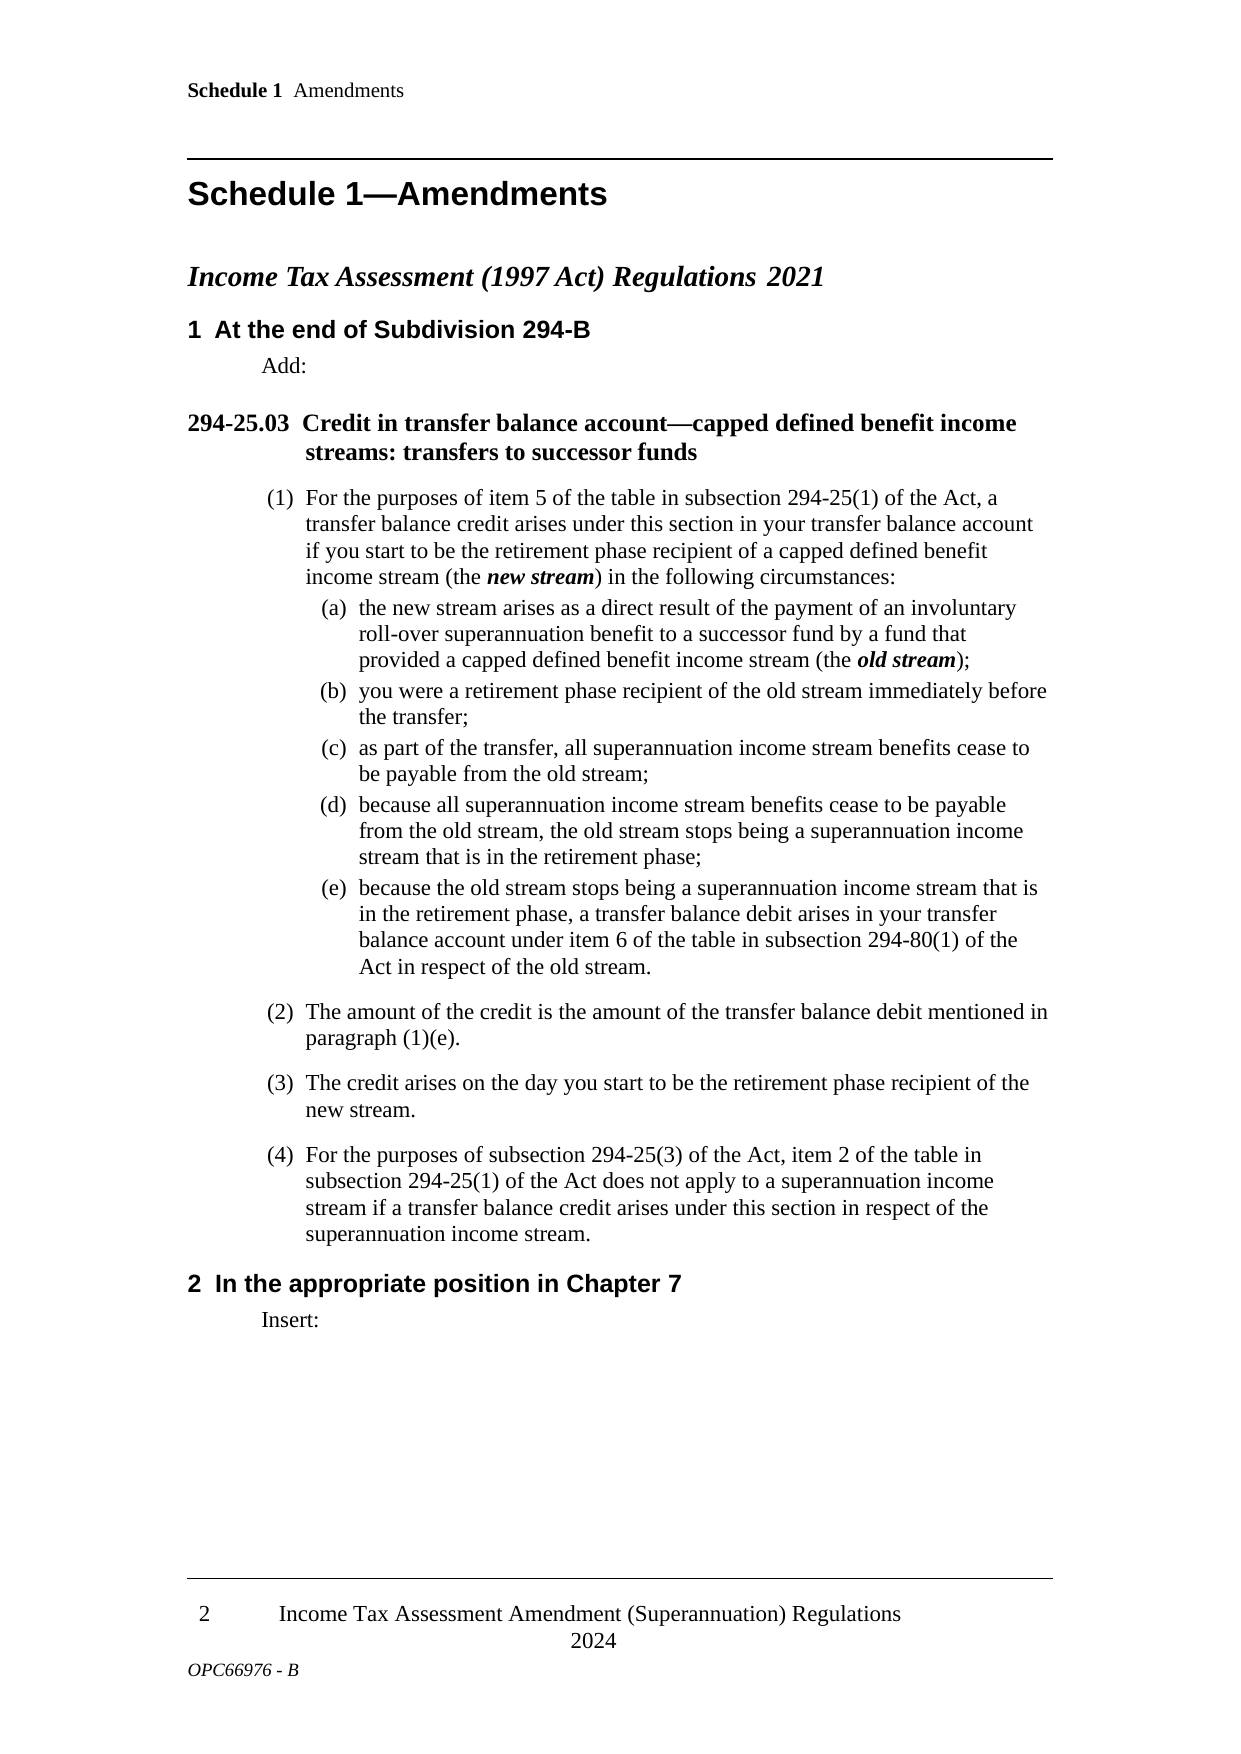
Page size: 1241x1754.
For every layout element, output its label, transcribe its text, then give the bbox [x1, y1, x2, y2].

text (d) because all superannuation income stream benefits cease to be payable from the old stream, the old stream stops being a superannuation income stream that is in the retirement phase; [187, 791, 1053, 870]
text (c) as part of the transfer, all superannuation income stream benefits cease to be payable from the old stream; [187, 734, 1053, 786]
text 1 At the end of Subdivision 294-B [187, 315, 1053, 344]
text Income Tax Assessment (1997 Act) Regulations 2021 [187, 259, 1053, 292]
text 294-25.03 Credit in transfer balance account—capped defined benefit income streams: transfers to successor funds [187, 408, 1053, 465]
text (3) The credit arises on the day you start to be the retirement phase recipient of the new stream. [187, 1069, 1053, 1122]
text Schedule 1—Amendments [187, 174, 1053, 213]
text (2) The amount of the credit is the amount of the transfer balance debit mentioned in paragraph (1)(e). [187, 998, 1053, 1051]
text 2 In the appropriate position in Chapter 7 [187, 1269, 1053, 1298]
text Insert: [261, 1306, 1053, 1333]
text (b) you were a retirement phase recipient of the old stream immediately before the transfer; [187, 677, 1053, 729]
text (a) the new stream arises as a direct result of the payment of an involuntary roll-over superannuation benefit to a successor fund by a fund that provided a capped defined benefit income stream (the old stream); [187, 594, 1053, 673]
text (1) For the purposes of item 5 of the table in subsection 294-25(1) of the Act, a transfer balance credit arises under this section in your transfer balance account if you start to be the retirement phase recipient of a capped defined benefit income stream (the new stream) in the following circumstances: [187, 484, 1053, 589]
text (4) For the purposes of subsection 294-25(3) of the Act, item 2 of the table in subsection 294-25(1) of the Act does not apply to a superannuation income stream if a transfer balance credit arises under this section in respect of the superannuation income stream. [187, 1141, 1053, 1246]
text (e) because the old stream stops being a superannuation income stream that is in the retirement phase, a transfer balance debit arises in your transfer balance account under item 6 of the table in subsection 294-80(1) of the Act in respect of the old stream. [187, 874, 1053, 979]
text Add: [261, 352, 1053, 379]
